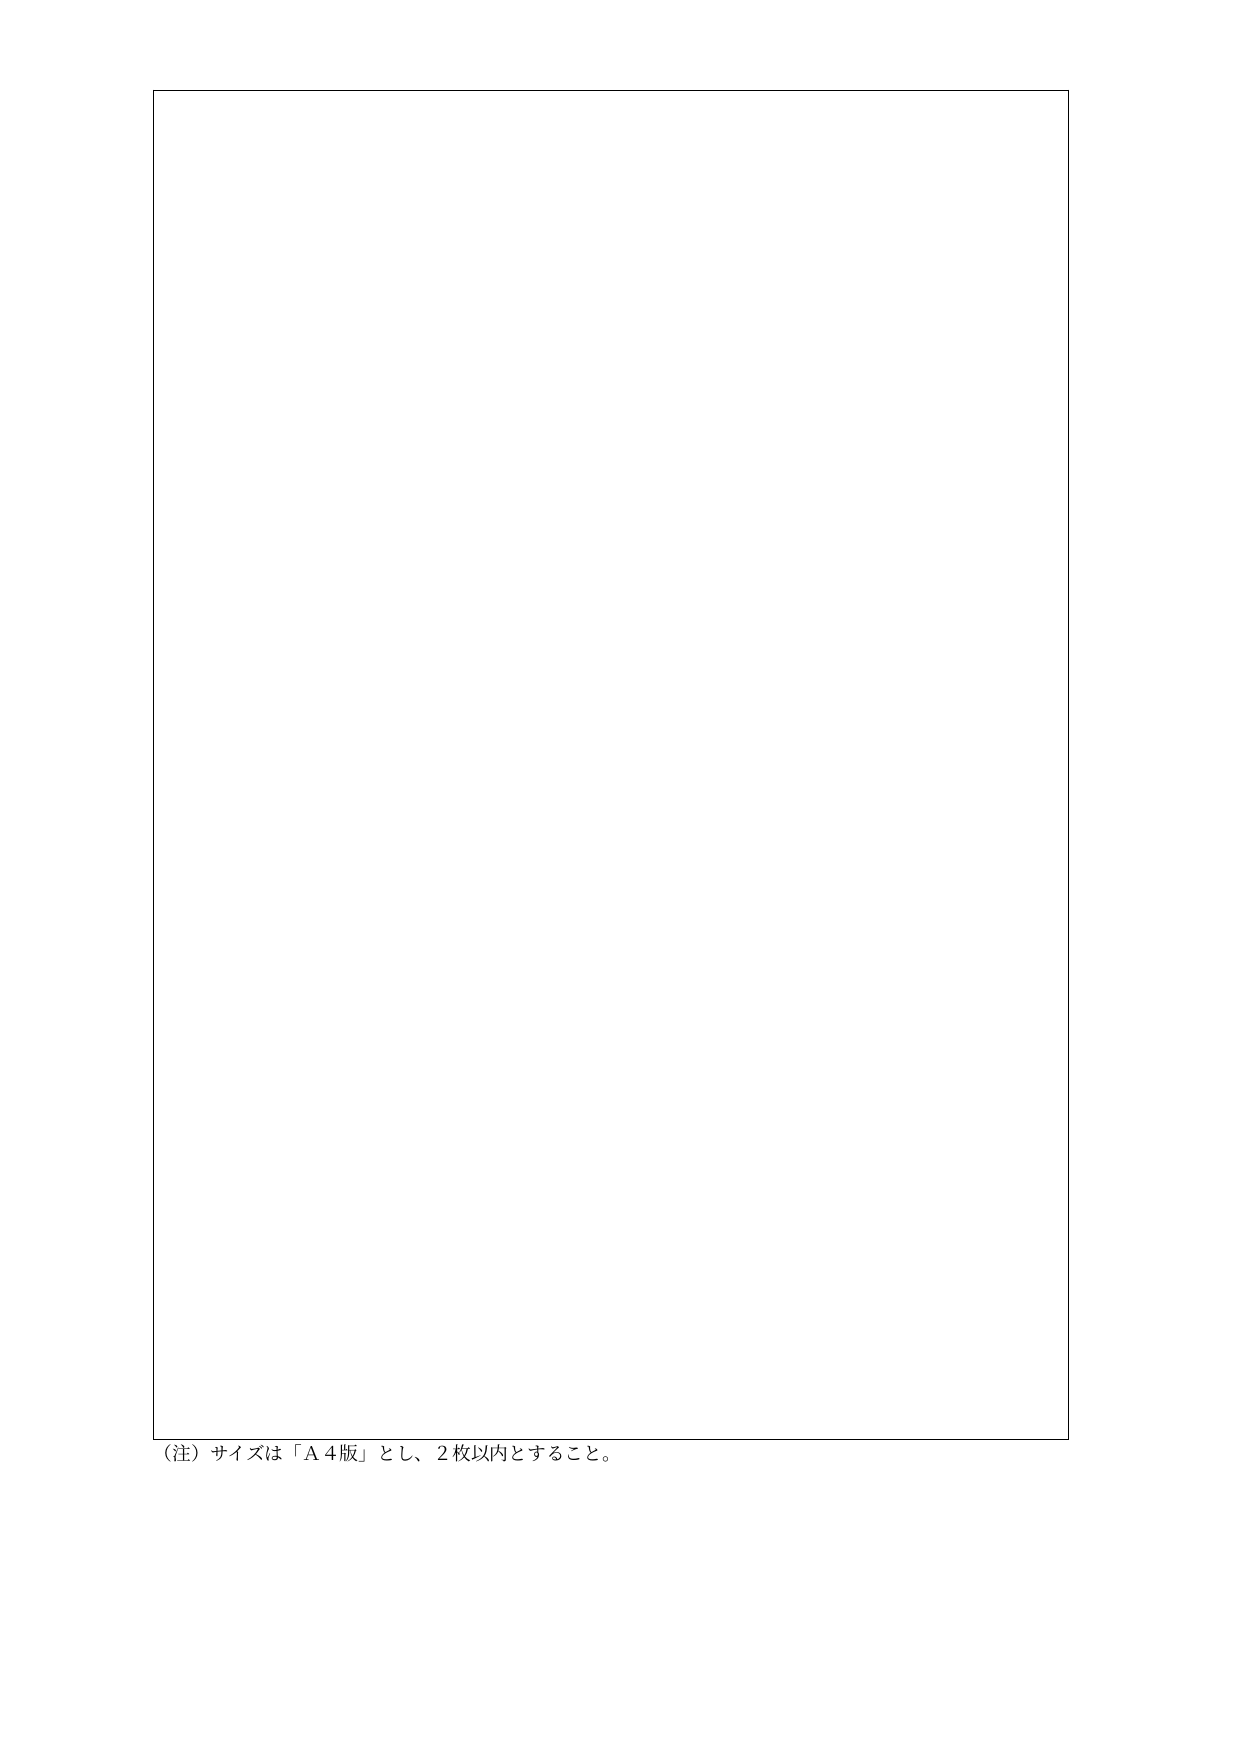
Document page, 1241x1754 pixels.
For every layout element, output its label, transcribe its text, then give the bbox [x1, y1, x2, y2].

text （注）サイズは「Ａ４版」とし、２枚以内とすること。 [153, 1440, 1087, 1465]
table_cell [154, 91, 1068, 1439]
